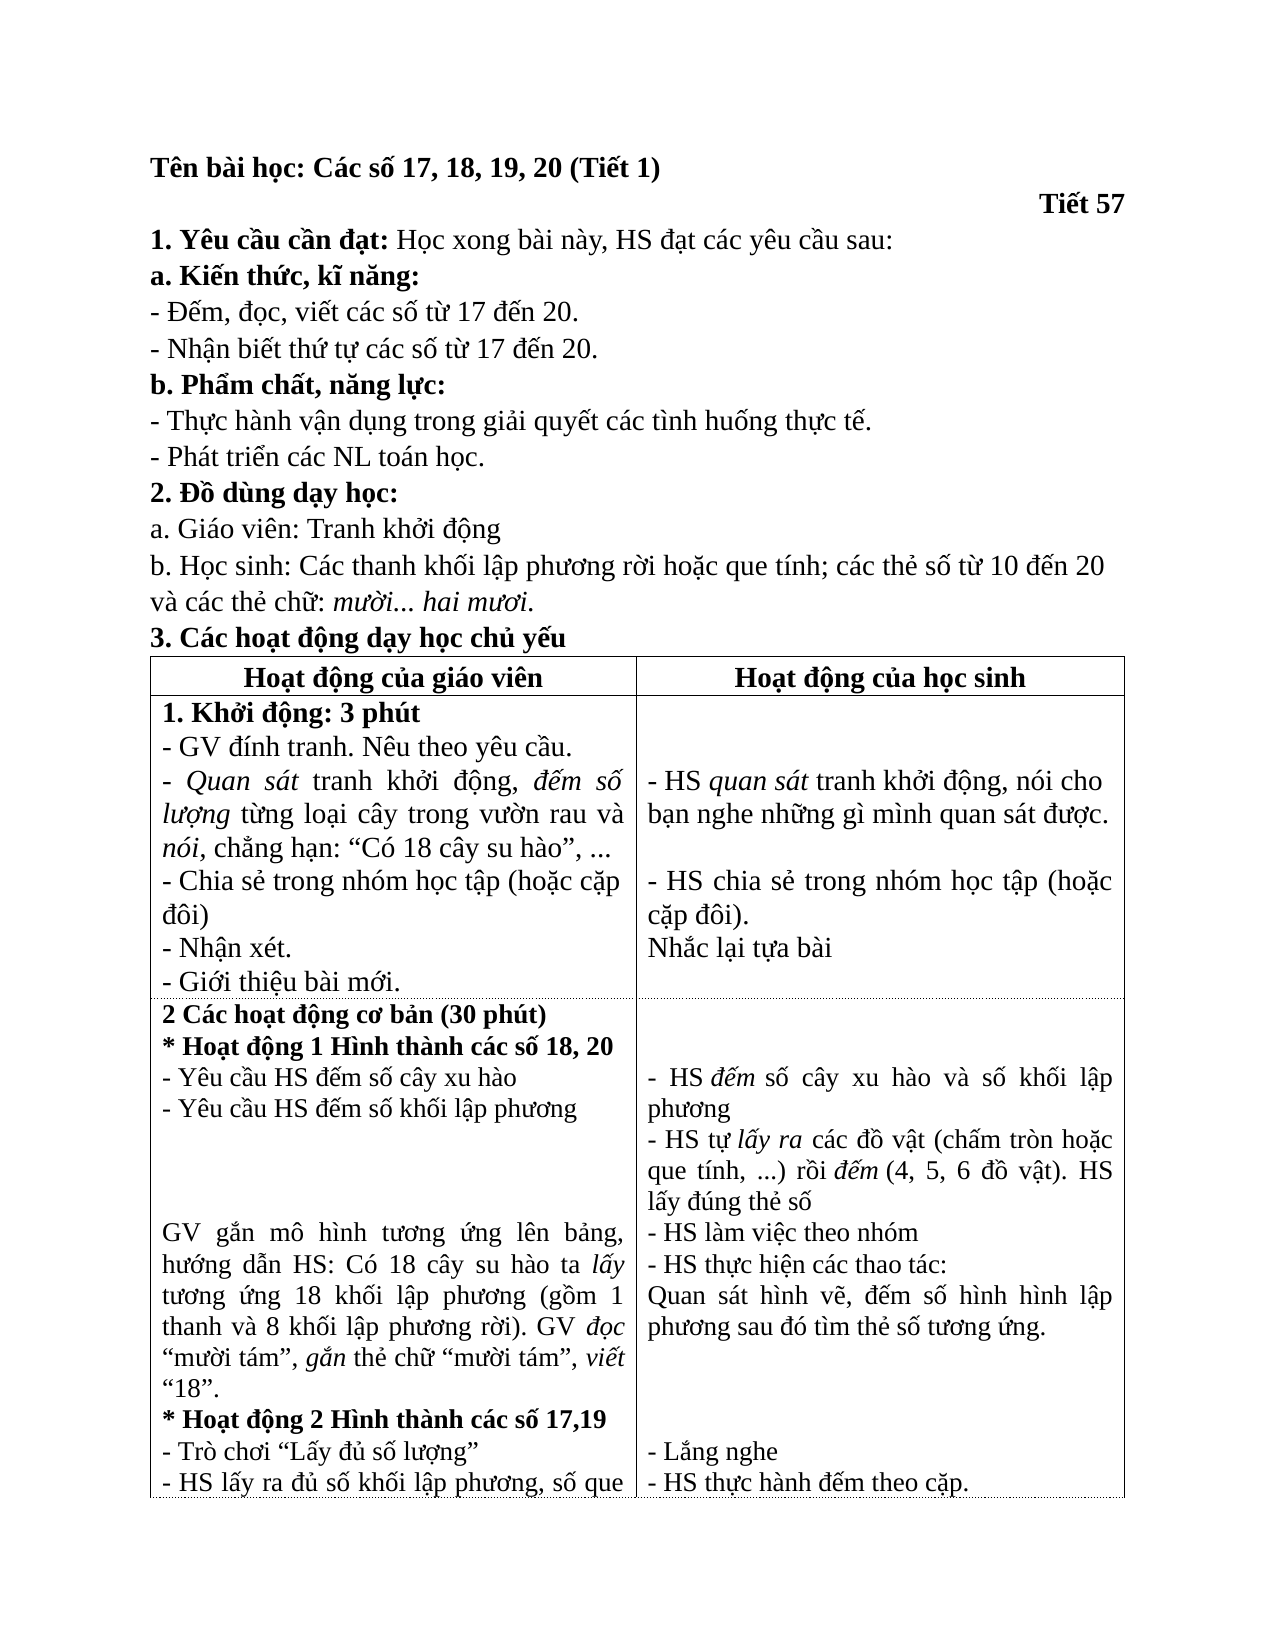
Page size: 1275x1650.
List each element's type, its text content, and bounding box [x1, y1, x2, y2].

text - Đếm, đọc, viết các số từ 17 đến 20. [150, 294, 1125, 328]
text Tiết 57 [150, 186, 1125, 220]
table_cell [151, 998, 636, 1497]
table_cell 1. Khởi động: 3 phút - GV đính tranh. Nêu theo yêu cầu. - Quan sát tranh khởi động, đếm số lượng từng loại cây trong vườn rau và nói, chẳng hạn: “Có 18 cây su hào”, ... - Chia sẻ trong nhóm học tập (hoặc cặp đôi) - Nhận xét. - Giới thiệu bài mới. [151, 696, 636, 997]
text a. Kiến thức, kĩ năng: [150, 258, 1125, 292]
text 3. Các hoạt động dạy học chủ yếu [150, 620, 1125, 653]
text - Thực hành vận dụng trong giải quyết các tình huống thực tế. [150, 403, 1125, 437]
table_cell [637, 998, 1124, 1497]
text - Nhận biết thứ tự các số từ 17 đến 20. [150, 331, 1125, 364]
table_header Hoạt động của giáo viên [151, 657, 636, 694]
text b. Học sinh: Các thanh khối lập phương rời hoặc que tính; các thẻ số từ 10 đến 20 và các thẻ chữ: mười... hai mươi. [150, 548, 1125, 617]
text a. Giáo viên: Tranh khởi động [150, 511, 1125, 545]
table_header Hoạt động của học sinh [637, 657, 1124, 694]
table_cell - HS quan sát tranh khởi động, nói cho bạn nghe những gì mình quan sát được. - HS chia sẻ trong nhóm học tập (hoặc cặp đôi). Nhắc lại tựa bài [637, 696, 1124, 997]
text Tên bài học: Các số 17, 18, 19, 20 (Tiết 1) [150, 150, 1125, 183]
text b. Phẩm chất, năng lực: [150, 367, 1125, 400]
text - Phát triển các NL toán học. [150, 439, 1125, 473]
text 1. Yêu cầu cần đạt: Học xong bài này, HS đạt các yêu cầu sau: [150, 222, 1125, 256]
text 2. Đồ dùng dạy học: [150, 475, 1125, 509]
